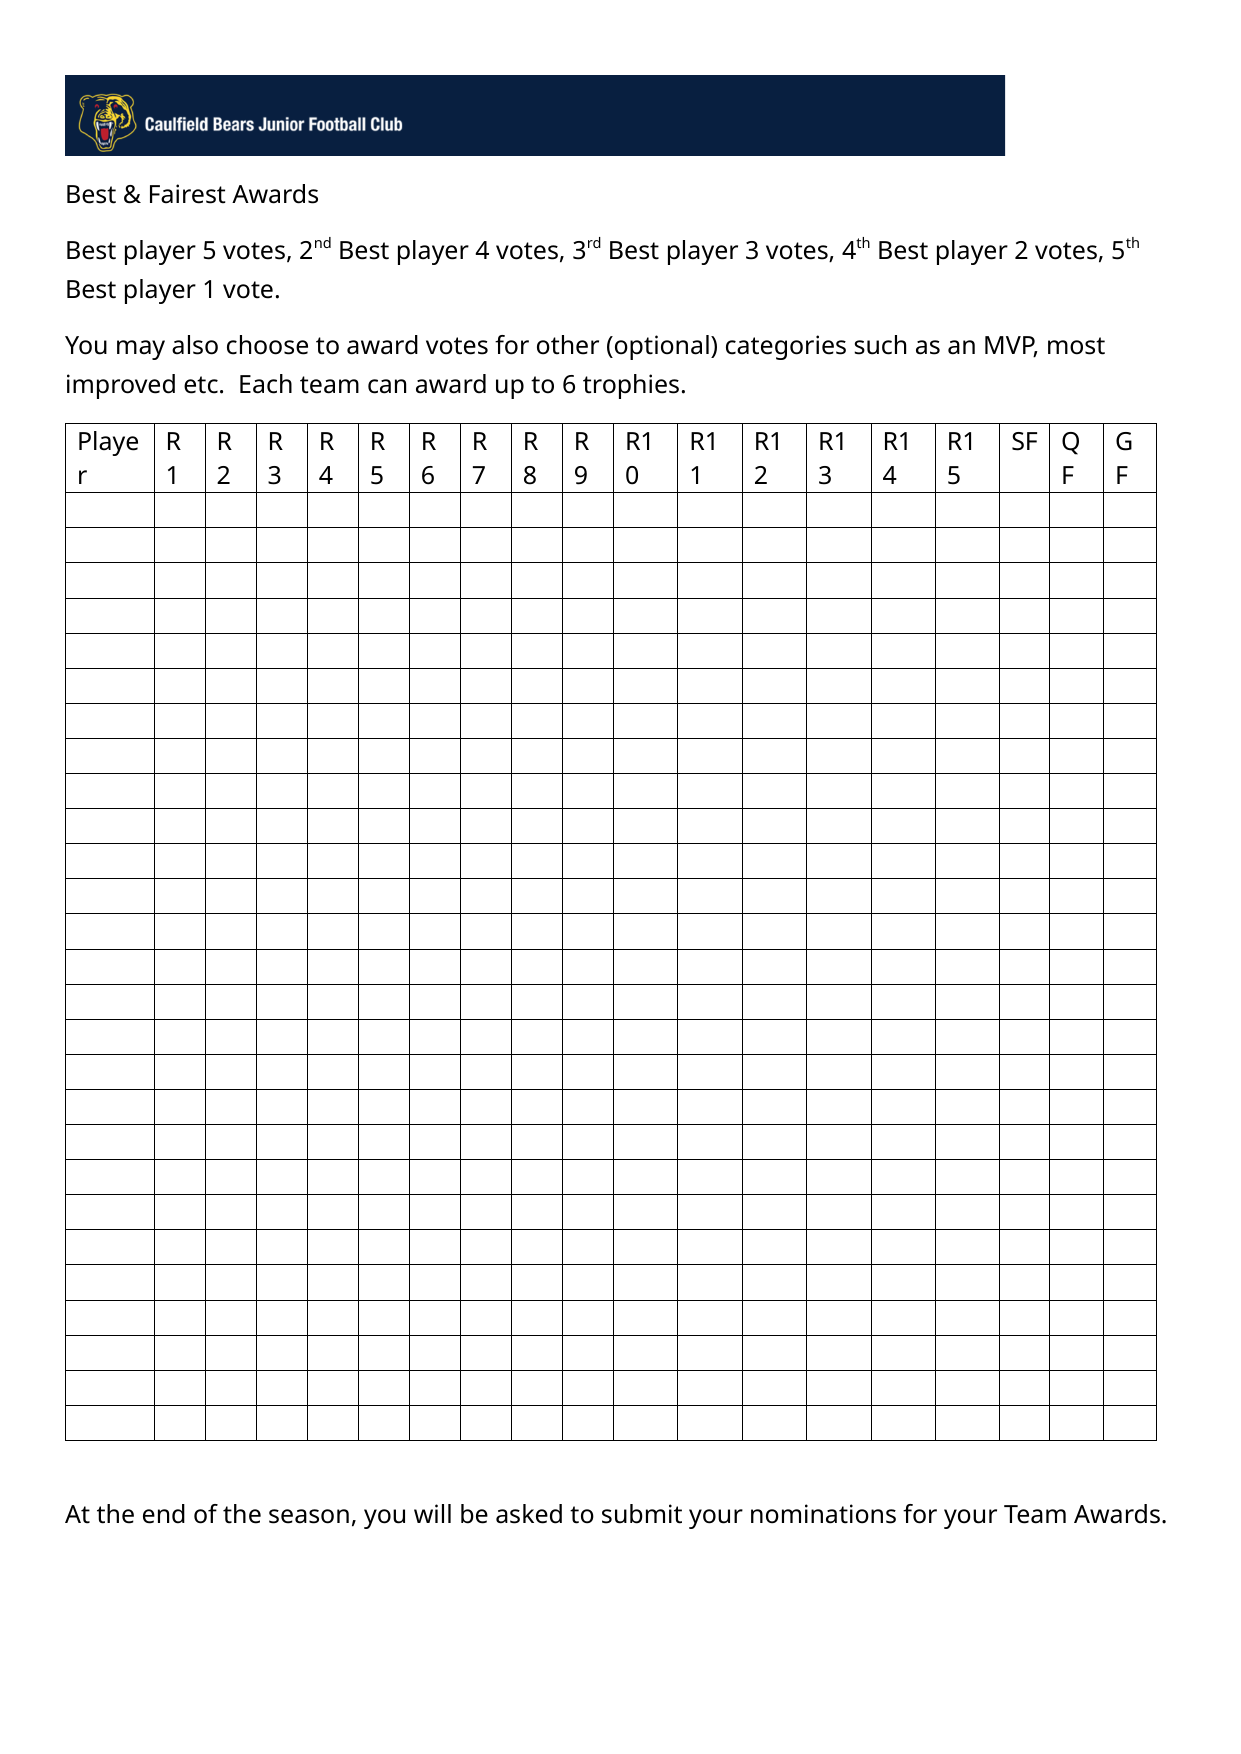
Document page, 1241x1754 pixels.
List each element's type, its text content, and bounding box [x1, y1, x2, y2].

table_cell [410, 1406, 460, 1440]
table_cell [678, 528, 742, 562]
table_cell [936, 774, 999, 808]
table_header R10 [614, 424, 677, 492]
table_cell [614, 1336, 677, 1370]
table_cell [807, 493, 871, 527]
table_cell [359, 1301, 409, 1334]
table_cell [872, 563, 935, 597]
table_cell [359, 1406, 409, 1440]
table_cell [308, 1090, 358, 1124]
table_cell [1000, 1160, 1049, 1194]
table_cell [1104, 563, 1156, 597]
table_cell [1000, 844, 1049, 878]
table_cell [678, 1195, 742, 1229]
table_cell [461, 1020, 511, 1054]
table_cell [807, 809, 871, 843]
table_cell [678, 1055, 742, 1089]
table_cell [206, 669, 256, 703]
table_cell [512, 599, 562, 632]
table_cell [308, 809, 358, 843]
table_cell [308, 1055, 358, 1089]
table_cell [563, 1336, 613, 1370]
table_cell [155, 1055, 205, 1089]
table_cell [206, 1406, 256, 1440]
table_cell [359, 599, 409, 632]
table_cell [872, 809, 935, 843]
table_cell [66, 1336, 154, 1370]
table_cell [308, 914, 358, 948]
table_cell [614, 1020, 677, 1054]
table_cell [1104, 809, 1156, 843]
table_cell [872, 493, 935, 527]
table_cell [308, 879, 358, 913]
table_cell [66, 1125, 154, 1159]
table_cell [743, 563, 806, 597]
table_cell [936, 599, 999, 632]
table_cell [807, 950, 871, 983]
table_cell [678, 879, 742, 913]
table_cell [614, 739, 677, 773]
table_cell [743, 774, 806, 808]
table_header R11 [678, 424, 742, 492]
table_cell [155, 985, 205, 1019]
table_header R14 [872, 424, 935, 492]
table_header R7 [461, 424, 511, 492]
table_cell [257, 844, 307, 878]
table_cell [308, 1020, 358, 1054]
text You may also choose to award votes for other (optional) categories such as an MVP, most improved etc. Each team can award up to 6 trophies. [65, 328, 1175, 401]
table_cell [359, 669, 409, 703]
table_cell [308, 985, 358, 1019]
table_cell [872, 879, 935, 913]
table_cell [410, 1090, 460, 1124]
table_cell [308, 669, 358, 703]
table_cell [807, 563, 871, 597]
table_cell [512, 1301, 562, 1334]
table_cell [155, 669, 205, 703]
table_cell [807, 739, 871, 773]
table_cell [308, 774, 358, 808]
table_cell [461, 493, 511, 527]
table_cell [743, 914, 806, 948]
table_cell [410, 634, 460, 668]
table_cell [66, 879, 154, 913]
table_cell [936, 1160, 999, 1194]
table_cell [872, 914, 935, 948]
table_cell [206, 1020, 256, 1054]
table_cell [1104, 1055, 1156, 1089]
table_cell [410, 704, 460, 738]
table_cell [1000, 1055, 1049, 1089]
table_cell [359, 563, 409, 597]
table_cell [614, 1406, 677, 1440]
table_cell [563, 809, 613, 843]
table_cell [1104, 914, 1156, 948]
table_cell [614, 528, 677, 562]
table_cell [155, 1160, 205, 1194]
table_cell [807, 1406, 871, 1440]
table_cell [1104, 1265, 1156, 1299]
table_cell [512, 669, 562, 703]
table_cell [807, 1125, 871, 1159]
table_cell [1000, 493, 1049, 527]
table_cell [359, 1160, 409, 1194]
table_cell [872, 950, 935, 983]
table_cell [614, 493, 677, 527]
table_cell [257, 774, 307, 808]
table_cell [512, 985, 562, 1019]
table_cell [308, 599, 358, 632]
table_cell [743, 1020, 806, 1054]
table_header R5 [359, 424, 409, 492]
table_cell [461, 985, 511, 1019]
table_cell [1000, 1195, 1049, 1229]
table_cell [461, 1301, 511, 1334]
table_cell [66, 985, 154, 1019]
table_cell [206, 1055, 256, 1089]
table_cell [1104, 1160, 1156, 1194]
table_cell [678, 634, 742, 668]
table_cell [257, 1195, 307, 1229]
table_cell [1050, 844, 1103, 878]
table_cell [743, 599, 806, 632]
table_cell [872, 599, 935, 632]
table_cell [206, 1301, 256, 1334]
table_cell [678, 599, 742, 632]
table_cell [66, 493, 154, 527]
table_cell [1050, 528, 1103, 562]
table_cell [678, 1336, 742, 1370]
table_cell [257, 1406, 307, 1440]
table_cell [155, 1301, 205, 1334]
table_cell [678, 844, 742, 878]
table_cell [1000, 669, 1049, 703]
table_cell [66, 809, 154, 843]
table_cell [308, 950, 358, 983]
table_cell [614, 599, 677, 632]
table_cell [678, 1160, 742, 1194]
table_cell [155, 950, 205, 983]
table_cell [563, 1195, 613, 1229]
table_cell [807, 704, 871, 738]
table_cell [461, 704, 511, 738]
table_cell [872, 774, 935, 808]
table_cell [1104, 1371, 1156, 1405]
table_cell [359, 1265, 409, 1299]
table_header R13 [807, 424, 871, 492]
table_cell [359, 1230, 409, 1264]
table_cell [512, 879, 562, 913]
table_cell [1104, 1020, 1156, 1054]
table_cell [410, 1336, 460, 1370]
table_cell [461, 950, 511, 983]
table_cell [872, 1406, 935, 1440]
table_cell [66, 1055, 154, 1089]
table_cell [410, 563, 460, 597]
table_cell [1000, 1230, 1049, 1264]
table_cell [1050, 1230, 1103, 1264]
table_cell [614, 669, 677, 703]
table_cell [1000, 1406, 1049, 1440]
table_cell [807, 1230, 871, 1264]
table_cell [1104, 1406, 1156, 1440]
table_cell [512, 844, 562, 878]
table_cell [936, 914, 999, 948]
table_cell [512, 1160, 562, 1194]
table_cell [461, 1336, 511, 1370]
table_cell [563, 669, 613, 703]
table_cell [678, 739, 742, 773]
table_cell [206, 1371, 256, 1405]
table_cell [512, 1406, 562, 1440]
table_cell [512, 1371, 562, 1405]
table_cell [410, 985, 460, 1019]
table_cell [308, 528, 358, 562]
table_cell [206, 739, 256, 773]
table_cell [614, 1160, 677, 1194]
text Best & Fairest Awards [65, 177, 1175, 211]
table_cell [1050, 704, 1103, 738]
table_cell [206, 1336, 256, 1370]
table_cell [1050, 950, 1103, 983]
table_cell [563, 950, 613, 983]
table_cell [359, 1195, 409, 1229]
table_cell [257, 528, 307, 562]
table_cell [410, 599, 460, 632]
table_cell [1050, 1160, 1103, 1194]
table_cell [308, 1336, 358, 1370]
table_cell [257, 1265, 307, 1299]
table_cell [1050, 1301, 1103, 1334]
table_cell [563, 1160, 613, 1194]
table_cell [678, 914, 742, 948]
table_cell [257, 1230, 307, 1264]
table_cell [872, 1020, 935, 1054]
table_cell [1000, 1265, 1049, 1299]
table_cell [206, 1265, 256, 1299]
table_cell [936, 985, 999, 1019]
table_cell [1050, 1195, 1103, 1229]
table_cell [743, 844, 806, 878]
table_cell [257, 1336, 307, 1370]
table_cell [936, 704, 999, 738]
table_cell [614, 634, 677, 668]
table_cell [512, 1125, 562, 1159]
table_cell [1050, 1055, 1103, 1089]
table_cell [410, 669, 460, 703]
table_cell [807, 528, 871, 562]
table_cell [410, 1125, 460, 1159]
table_cell [206, 1160, 256, 1194]
table_cell [872, 1090, 935, 1124]
table_cell [1050, 1406, 1103, 1440]
table_cell [872, 528, 935, 562]
table_cell [461, 774, 511, 808]
table_cell [359, 739, 409, 773]
table_cell [1104, 669, 1156, 703]
table_cell [807, 669, 871, 703]
table_cell [807, 1160, 871, 1194]
table_cell [743, 1230, 806, 1264]
table_cell [563, 879, 613, 913]
table_cell [678, 1301, 742, 1334]
table_cell [1104, 634, 1156, 668]
table_cell [461, 914, 511, 948]
table_cell [872, 1265, 935, 1299]
table_cell [1050, 669, 1103, 703]
table_cell [257, 1020, 307, 1054]
table_cell [936, 1090, 999, 1124]
table_cell [461, 528, 511, 562]
table_cell [743, 1055, 806, 1089]
table_cell [155, 879, 205, 913]
table_cell [563, 739, 613, 773]
table_cell [155, 528, 205, 562]
table_cell [206, 809, 256, 843]
table_cell [807, 1195, 871, 1229]
table_cell [936, 1055, 999, 1089]
table_cell [257, 1301, 307, 1334]
table_cell [155, 1406, 205, 1440]
table_cell [155, 1125, 205, 1159]
table_cell [461, 879, 511, 913]
table_cell [410, 844, 460, 878]
table_header R2 [206, 424, 256, 492]
table_cell [155, 599, 205, 632]
table_cell [936, 669, 999, 703]
table_cell [512, 1055, 562, 1089]
table_cell [563, 1230, 613, 1264]
table_cell [1104, 493, 1156, 527]
table_cell [308, 493, 358, 527]
table_cell [936, 1265, 999, 1299]
table_cell [1050, 1020, 1103, 1054]
table_cell [512, 528, 562, 562]
table_cell [743, 704, 806, 738]
table_cell [359, 1371, 409, 1405]
table_cell [1050, 809, 1103, 843]
table_cell [743, 1090, 806, 1124]
table_cell [359, 985, 409, 1019]
table_cell [807, 1265, 871, 1299]
table_cell [1000, 1336, 1049, 1370]
text Best player 5 votes, 2nd Best player 4 votes, 3rd Best player 3 votes, 4th Best player 2 votes, 5th Best player 1 vote. [65, 233, 1175, 306]
table_cell [614, 809, 677, 843]
table_cell [257, 1125, 307, 1159]
table_cell [743, 1406, 806, 1440]
table_cell [308, 1406, 358, 1440]
table_cell [614, 914, 677, 948]
table_cell [308, 1195, 358, 1229]
table_cell [1000, 1371, 1049, 1405]
table_cell [563, 1090, 613, 1124]
table_cell [512, 1265, 562, 1299]
table_cell [743, 1125, 806, 1159]
table_cell [936, 1195, 999, 1229]
table_cell [206, 1230, 256, 1264]
table_cell [308, 634, 358, 668]
table_cell [155, 809, 205, 843]
table_cell [872, 985, 935, 1019]
table_cell [257, 669, 307, 703]
table_cell [66, 669, 154, 703]
table_cell [1050, 493, 1103, 527]
table_cell [936, 1230, 999, 1264]
table_cell [512, 950, 562, 983]
table_cell [807, 774, 871, 808]
table_cell [461, 1230, 511, 1264]
table_cell [563, 563, 613, 597]
table_cell [614, 950, 677, 983]
table_cell [678, 1265, 742, 1299]
table_cell [743, 493, 806, 527]
table_cell [206, 879, 256, 913]
table_cell [743, 528, 806, 562]
table_cell [359, 704, 409, 738]
table_cell [872, 1230, 935, 1264]
table_cell [359, 1336, 409, 1370]
table_cell [614, 985, 677, 1019]
text At the end of the season, you will be asked to submit your nominations for your Team Awards. [65, 1497, 1175, 1531]
table_cell [1000, 563, 1049, 597]
table_cell [512, 1020, 562, 1054]
table_header R8 [512, 424, 562, 492]
table_cell [410, 774, 460, 808]
table_cell [206, 1125, 256, 1159]
table_cell [155, 914, 205, 948]
table_cell [155, 1020, 205, 1054]
table_cell [66, 950, 154, 983]
table_cell [359, 809, 409, 843]
table_cell [461, 1265, 511, 1299]
table_cell [66, 1020, 154, 1054]
table_cell [66, 563, 154, 597]
table_cell [807, 1301, 871, 1334]
table_cell [563, 1371, 613, 1405]
table_cell [410, 1160, 460, 1194]
table_cell [1000, 950, 1049, 983]
table_cell [1000, 809, 1049, 843]
table_cell [936, 1125, 999, 1159]
table_cell [614, 844, 677, 878]
table_cell [257, 563, 307, 597]
table_cell [359, 634, 409, 668]
table_cell [678, 774, 742, 808]
table_cell [743, 1265, 806, 1299]
table_cell [1050, 563, 1103, 597]
table_cell [678, 1406, 742, 1440]
table_cell [1000, 1090, 1049, 1124]
table_cell [678, 950, 742, 983]
table_cell [678, 704, 742, 738]
table_cell [461, 1160, 511, 1194]
table_cell [743, 1301, 806, 1334]
table_cell [308, 1230, 358, 1264]
table_cell [512, 563, 562, 597]
table_cell [743, 739, 806, 773]
table_cell [1050, 1371, 1103, 1405]
table_cell [66, 1301, 154, 1334]
table_cell [936, 739, 999, 773]
table_cell [512, 914, 562, 948]
table_cell [257, 634, 307, 668]
table_cell [563, 704, 613, 738]
table_cell [563, 1055, 613, 1089]
table_cell [512, 493, 562, 527]
table_cell [872, 1336, 935, 1370]
table_cell [206, 1090, 256, 1124]
table_cell [359, 914, 409, 948]
table_cell [1050, 1125, 1103, 1159]
table_cell [563, 914, 613, 948]
table_cell [1000, 914, 1049, 948]
table_cell [807, 599, 871, 632]
table_cell [1050, 1090, 1103, 1124]
table_cell [359, 774, 409, 808]
table_cell [308, 1371, 358, 1405]
table_cell [155, 774, 205, 808]
table_cell [1050, 914, 1103, 948]
table_cell [936, 1336, 999, 1370]
table_cell [1050, 985, 1103, 1019]
table_cell [1104, 599, 1156, 632]
table_cell [872, 739, 935, 773]
table_cell [66, 1406, 154, 1440]
table_cell [1104, 704, 1156, 738]
table_cell [872, 634, 935, 668]
table_cell [257, 493, 307, 527]
table_cell [678, 1371, 742, 1405]
table_cell [1000, 599, 1049, 632]
table_cell [359, 493, 409, 527]
table_cell [410, 1265, 460, 1299]
table_cell [614, 563, 677, 597]
table_cell [66, 599, 154, 632]
table_cell [461, 844, 511, 878]
table_cell [257, 1160, 307, 1194]
table_cell [1104, 985, 1156, 1019]
table_cell [563, 634, 613, 668]
table_header R3 [257, 424, 307, 492]
table_cell [461, 1090, 511, 1124]
table_cell [743, 809, 806, 843]
table_cell [155, 1371, 205, 1405]
table_cell [206, 844, 256, 878]
table_cell [1000, 634, 1049, 668]
table_cell [872, 844, 935, 878]
table_cell [872, 704, 935, 738]
table_cell [461, 1371, 511, 1405]
table_cell [872, 1160, 935, 1194]
table_cell [1050, 599, 1103, 632]
table_header R1 [155, 424, 205, 492]
table_cell [410, 1195, 460, 1229]
table_cell [614, 1301, 677, 1334]
table_cell [807, 844, 871, 878]
table_cell [678, 493, 742, 527]
table_cell [807, 634, 871, 668]
table_cell [936, 1371, 999, 1405]
table_cell [512, 1195, 562, 1229]
table_cell [1000, 739, 1049, 773]
table_cell [155, 634, 205, 668]
table_cell [257, 599, 307, 632]
table_cell [359, 844, 409, 878]
table_cell [936, 950, 999, 983]
table_cell [936, 528, 999, 562]
table_cell [410, 914, 460, 948]
table_cell [155, 493, 205, 527]
table_cell [206, 563, 256, 597]
table_cell [359, 879, 409, 913]
table_cell [872, 1371, 935, 1405]
table_cell [743, 1336, 806, 1370]
table_header R9 [563, 424, 613, 492]
table_cell [512, 739, 562, 773]
table_cell [155, 1195, 205, 1229]
table_cell [155, 1090, 205, 1124]
table_cell [807, 879, 871, 913]
table_cell [807, 1090, 871, 1124]
table_cell [359, 1055, 409, 1089]
table_cell [206, 528, 256, 562]
table_cell [1000, 528, 1049, 562]
table_cell [512, 634, 562, 668]
table_cell [1104, 528, 1156, 562]
table_cell [308, 1160, 358, 1194]
table_cell [563, 1125, 613, 1159]
table_cell [206, 634, 256, 668]
table_cell [512, 1230, 562, 1264]
table_cell [743, 950, 806, 983]
table_cell [155, 739, 205, 773]
table_cell [678, 809, 742, 843]
table_cell [872, 669, 935, 703]
table_cell [1050, 1265, 1103, 1299]
table_cell [807, 1371, 871, 1405]
table_cell [257, 879, 307, 913]
table_cell [461, 1055, 511, 1089]
table_cell [66, 739, 154, 773]
table_cell [66, 1230, 154, 1264]
table_cell [461, 669, 511, 703]
table_cell [359, 528, 409, 562]
table_cell [1104, 739, 1156, 773]
table_cell [257, 914, 307, 948]
table_cell [563, 528, 613, 562]
table_cell [563, 1406, 613, 1440]
table_cell [308, 1301, 358, 1334]
table_cell [1000, 774, 1049, 808]
table_cell [66, 1160, 154, 1194]
table_cell [359, 1090, 409, 1124]
table_header R12 [743, 424, 806, 492]
table_cell [66, 528, 154, 562]
table_cell [1104, 1090, 1156, 1124]
table_cell [308, 704, 358, 738]
table_cell [461, 809, 511, 843]
table_cell [936, 634, 999, 668]
table_cell [936, 563, 999, 597]
table_cell [872, 1195, 935, 1229]
table_cell [1104, 1195, 1156, 1229]
table_cell [257, 1371, 307, 1405]
table_cell [743, 669, 806, 703]
table_cell [743, 1160, 806, 1194]
table_cell [743, 1195, 806, 1229]
table_cell [678, 669, 742, 703]
table_cell [410, 1230, 460, 1264]
table_cell [563, 1265, 613, 1299]
table_cell [936, 879, 999, 913]
table_cell [614, 704, 677, 738]
table_cell [359, 1020, 409, 1054]
table_cell [155, 1265, 205, 1299]
table_cell [563, 1020, 613, 1054]
table_cell [1104, 1336, 1156, 1370]
table_cell [461, 739, 511, 773]
table_cell [155, 844, 205, 878]
table_cell [66, 1371, 154, 1405]
table_cell [257, 809, 307, 843]
table_cell [1000, 704, 1049, 738]
table_cell [410, 739, 460, 773]
table_cell [807, 1020, 871, 1054]
table_cell [206, 1195, 256, 1229]
table_cell [678, 1090, 742, 1124]
table_cell [936, 844, 999, 878]
table_cell [1104, 879, 1156, 913]
table_cell [257, 950, 307, 983]
table_cell [614, 1055, 677, 1089]
table_cell [678, 1125, 742, 1159]
table_cell [410, 1371, 460, 1405]
table_cell [872, 1055, 935, 1089]
table_cell [461, 563, 511, 597]
table_cell [410, 1020, 460, 1054]
table_header R4 [308, 424, 358, 492]
table_cell [461, 1125, 511, 1159]
table_cell [1050, 774, 1103, 808]
table_cell [614, 879, 677, 913]
table_cell [743, 634, 806, 668]
table_cell [410, 1055, 460, 1089]
table_cell [155, 563, 205, 597]
table_cell [410, 1301, 460, 1334]
table_cell [614, 1195, 677, 1229]
table_cell [807, 914, 871, 948]
table_cell [614, 774, 677, 808]
table_cell [1000, 1125, 1049, 1159]
table_cell [936, 1406, 999, 1440]
table_cell [206, 704, 256, 738]
table_cell [461, 599, 511, 632]
table_cell [563, 844, 613, 878]
table_cell [678, 1230, 742, 1264]
table_cell [1000, 879, 1049, 913]
table_cell [1104, 844, 1156, 878]
table_cell [512, 1336, 562, 1370]
table_cell [1104, 1301, 1156, 1334]
table_cell [308, 563, 358, 597]
table_cell [155, 704, 205, 738]
table_cell [1050, 739, 1103, 773]
table_cell [410, 950, 460, 983]
table_cell [1104, 1230, 1156, 1264]
table_cell [461, 1406, 511, 1440]
table_cell [410, 809, 460, 843]
table_cell [461, 634, 511, 668]
table_cell [206, 950, 256, 983]
table_cell [461, 1195, 511, 1229]
table_cell [359, 1125, 409, 1159]
table_cell [807, 1055, 871, 1089]
table_cell [206, 985, 256, 1019]
table_cell [155, 1336, 205, 1370]
table_cell [807, 1336, 871, 1370]
table_cell [257, 1090, 307, 1124]
table_cell [410, 528, 460, 562]
table_cell [743, 879, 806, 913]
table_cell [1000, 985, 1049, 1019]
table_cell [743, 1371, 806, 1405]
table_cell [206, 914, 256, 948]
table_cell [410, 493, 460, 527]
table_cell [359, 950, 409, 983]
table_cell [66, 704, 154, 738]
table_cell [1050, 1336, 1103, 1370]
table_cell [257, 704, 307, 738]
table_cell [678, 563, 742, 597]
table_cell [563, 599, 613, 632]
table_cell [614, 1230, 677, 1264]
table_cell [614, 1125, 677, 1159]
table_cell [257, 1055, 307, 1089]
table_header GF [1104, 424, 1156, 492]
table_cell [614, 1371, 677, 1405]
table_cell [512, 1090, 562, 1124]
table_header SF [1000, 424, 1049, 492]
table_cell [66, 1195, 154, 1229]
table_cell [66, 1265, 154, 1299]
table_header R15 [936, 424, 999, 492]
table_cell [1104, 950, 1156, 983]
table_cell [563, 1301, 613, 1334]
table_cell [512, 774, 562, 808]
table_cell [308, 844, 358, 878]
table_cell [614, 1090, 677, 1124]
table_cell [614, 1265, 677, 1299]
table_cell [936, 809, 999, 843]
table_cell [66, 914, 154, 948]
table_cell [563, 985, 613, 1019]
table_cell [936, 1020, 999, 1054]
table_cell [563, 493, 613, 527]
table_cell [743, 985, 806, 1019]
table_cell [257, 739, 307, 773]
table_cell [66, 774, 154, 808]
table_cell [563, 774, 613, 808]
table_cell [1104, 1125, 1156, 1159]
table_cell [410, 879, 460, 913]
table_cell [1000, 1301, 1049, 1334]
table_cell [872, 1301, 935, 1334]
table_cell [66, 844, 154, 878]
table_cell [206, 493, 256, 527]
table_cell [512, 809, 562, 843]
table_cell [872, 1125, 935, 1159]
table_cell [678, 1020, 742, 1054]
table_cell [66, 1090, 154, 1124]
picture [65, 75, 1006, 156]
table_header R6 [410, 424, 460, 492]
table_cell [807, 985, 871, 1019]
table_cell [936, 493, 999, 527]
table_cell [308, 739, 358, 773]
table_cell [66, 634, 154, 668]
table_cell [678, 985, 742, 1019]
table_cell [206, 774, 256, 808]
table_cell [308, 1125, 358, 1159]
table_cell [512, 704, 562, 738]
table_cell [155, 1230, 205, 1264]
table_cell [936, 1301, 999, 1334]
table_header QF [1050, 424, 1103, 492]
table_cell [206, 599, 256, 632]
table_cell [1050, 879, 1103, 913]
table_cell [1104, 774, 1156, 808]
table_cell [257, 985, 307, 1019]
table_cell [1050, 634, 1103, 668]
table_header Player [66, 424, 154, 492]
table_cell [1000, 1020, 1049, 1054]
table_cell [308, 1265, 358, 1299]
